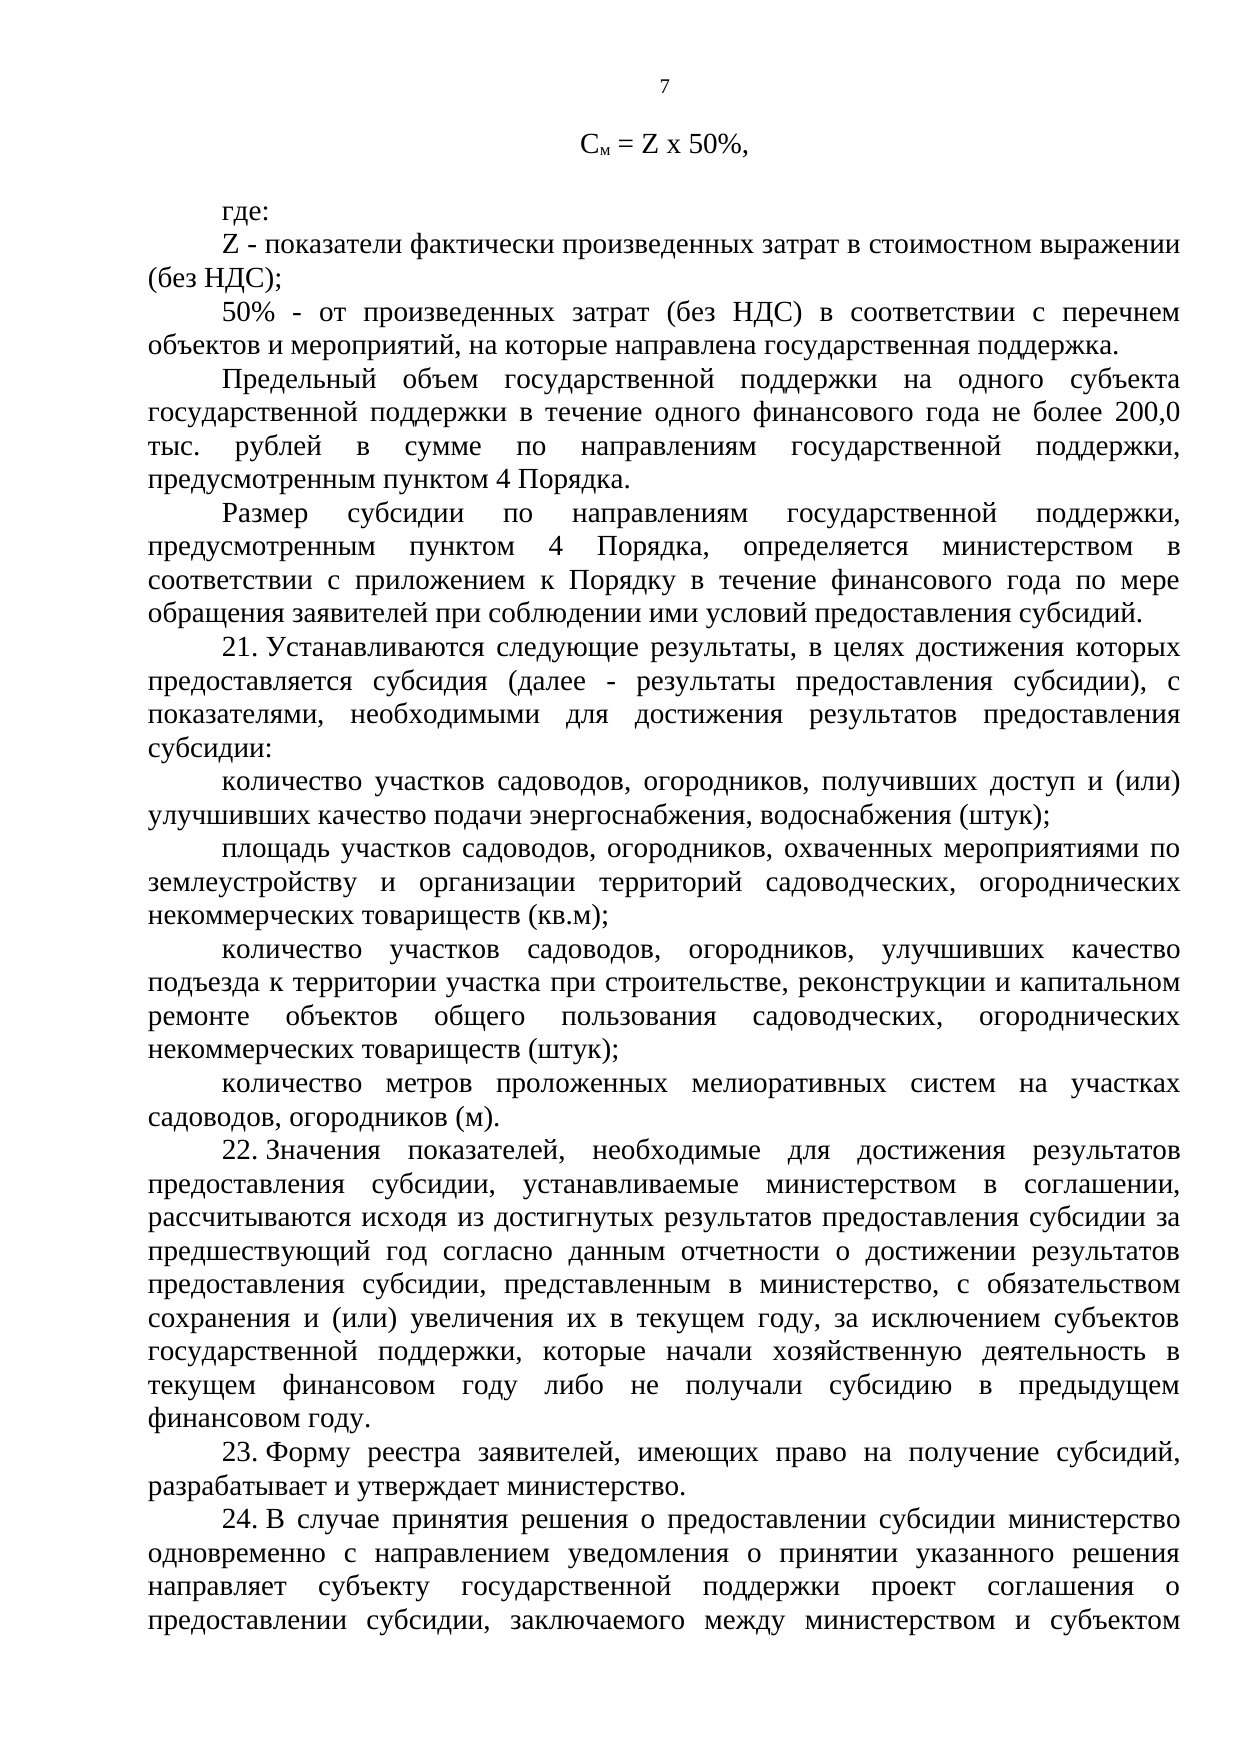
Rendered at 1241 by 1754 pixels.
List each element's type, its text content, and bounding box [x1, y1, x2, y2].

text Размер субсидии по направлениям государственной поддержки, предусмотренным пунктом 4 Порядка, определяется министерством в соответствии с приложением к Порядку в течение финансового года по мере обращения заявителей при соблюдении ими условий предоставления субсидий. [148, 495, 1181, 629]
text где: [148, 193, 1181, 227]
text площадь участков садоводов, огородников, охваченных мероприятиями по землеустройству и организации территорий садоводческих, огороднических некоммерческих товариществ (кв.м); [148, 830, 1181, 931]
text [148, 1501, 1181, 1635]
text 22. Значения показателей, необходимые для достижения результатов предоставления субсидии, устанавливаемые министерством в соглашении, рассчитываются исходя из достигнутых результатов предоставления субсидии за предшествующий год согласно данным отчетности о достижении результатов предоставления субсидии, представленным в министерство, с обязательством сохранения и (или) увеличения их в текущем году, за исключением субъектов государственной поддержки, которые начали хозяйственную деятельность в текущем финансовом году либо не получали субсидию в предыдущем финансовом году. [148, 1132, 1181, 1434]
text количество участков садоводов, огородников, улучшивших качество подъезда к территории участка при строительстве, реконструкции и капитальном ремонте объектов общего пользования садоводческих, огороднических некоммерческих товариществ (штук); [148, 931, 1181, 1065]
text Предельный объем государственной поддержки на одного субъекта государственной поддержки в течение одного финансового года не более 200,0 тыс. рублей в сумме по направлениям государственной поддержки, предусмотренным пунктом 4 Порядка. [148, 361, 1181, 495]
text 21. Устанавливаются следующие результаты, в целях достижения которых предоставляется субсидия (далее - результаты предоставления субсидии), с показателями, необходимыми для достижения результатов предоставления субсидии: [148, 629, 1181, 763]
text количество участков садоводов, огородников, получивших доступ и (или) улучшивших качество подачи энергоснабжения, водоснабжения (штук); [148, 763, 1181, 830]
text 50% - от произведенных затрат (без НДС) в соответствии с перечнем объектов и мероприятий, на которые направлена государственная поддержка. [148, 294, 1181, 361]
text 23. Форму реестра заявителей, имеющих право на получение субсидий, разрабатывает и утверждает министерство. [148, 1434, 1181, 1501]
text количество метров проложенных мелиоративных систем на участках садоводов, огородников (м). [148, 1065, 1181, 1132]
text См = Z x 50%, [148, 126, 1181, 159]
text Z - показатели фактически произведенных затрат в стоимостном выражении (без НДС); [148, 227, 1181, 294]
